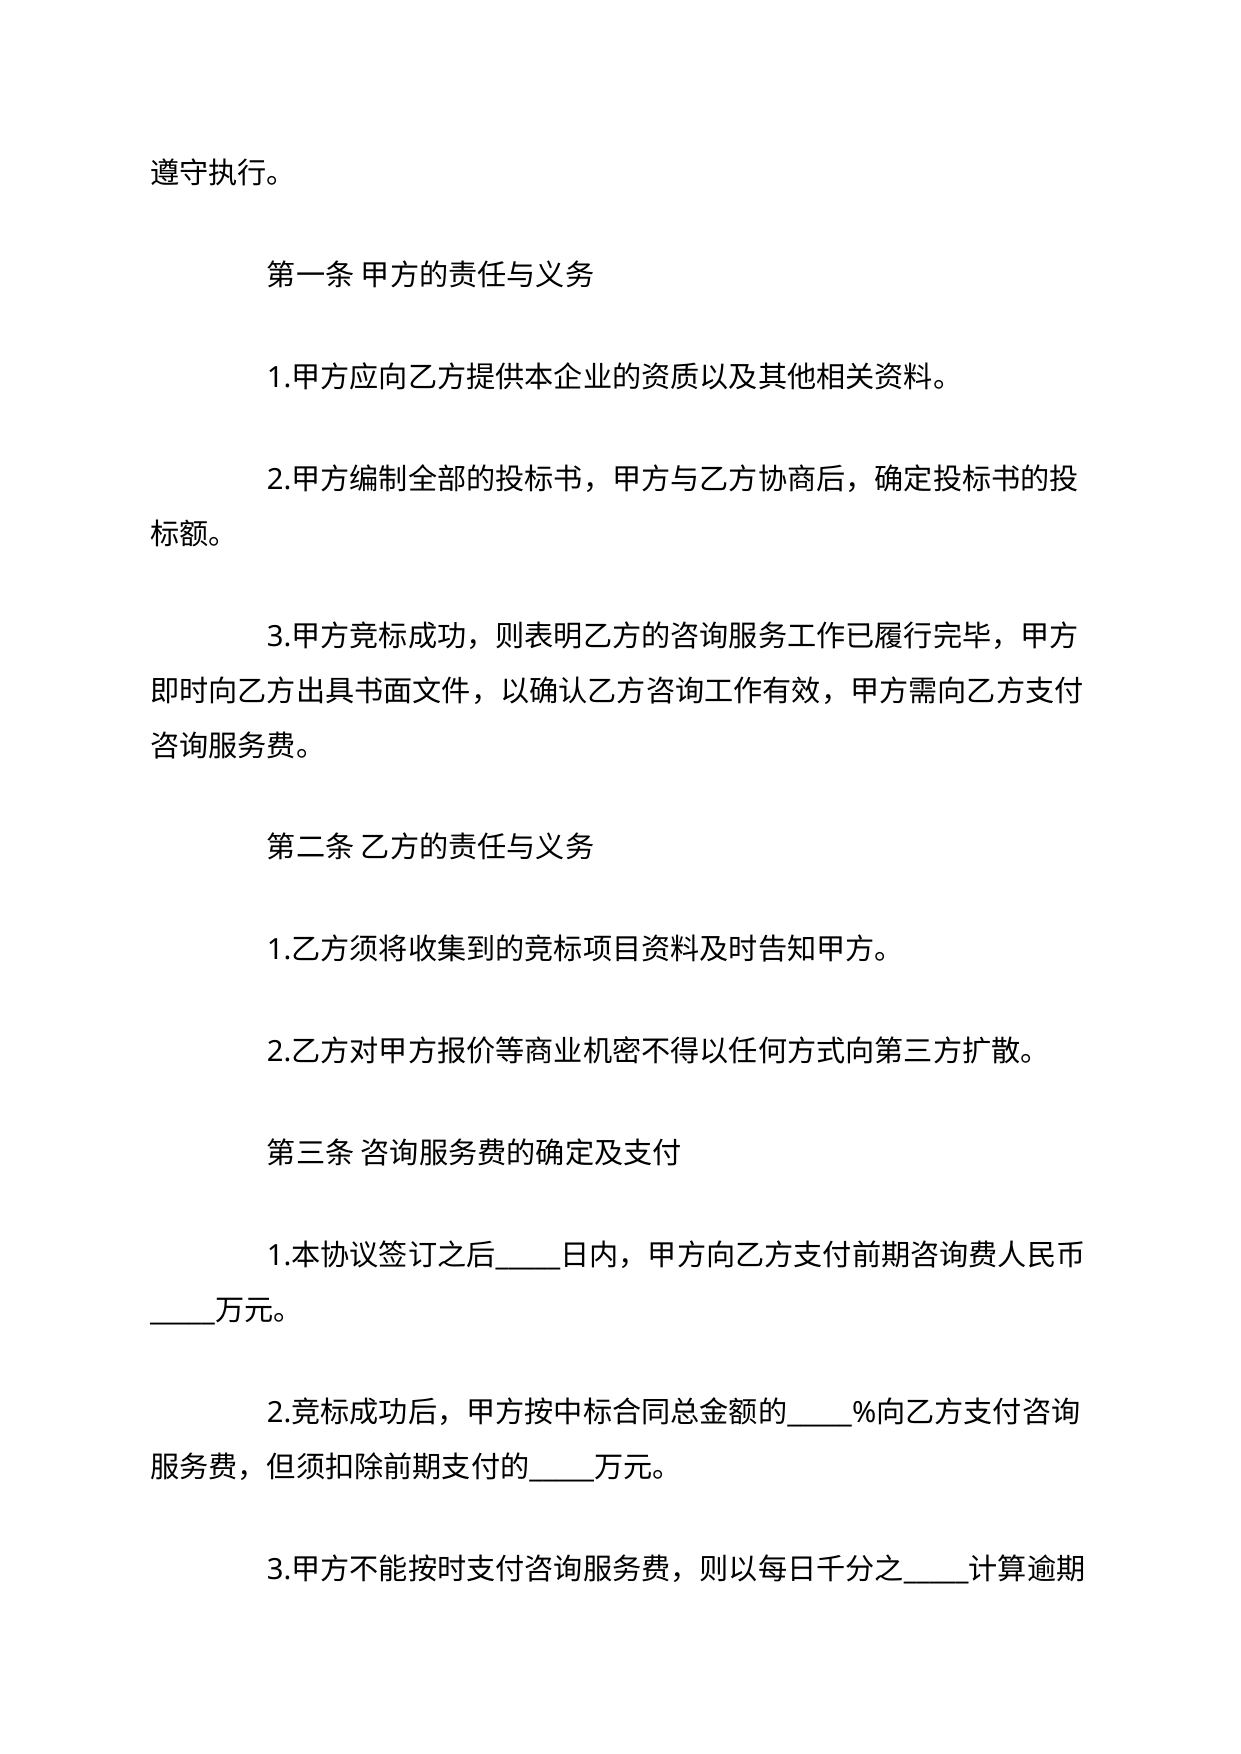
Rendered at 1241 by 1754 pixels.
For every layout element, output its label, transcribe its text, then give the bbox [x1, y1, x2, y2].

text 1.本协议签订之后_____日内，甲方向乙方支付前期咨询费人民币_____万元。 [150, 1231, 1090, 1329]
text 1.甲方应向乙方提供本企业的资质以及其他相关资料。 [150, 353, 1090, 396]
text 2.竞标成功后，甲方按中标合同总金额的_____%向乙方支付咨询服务费，但须扣除前期支付的_____万元。 [150, 1388, 1090, 1486]
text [150, 150, 1090, 192]
text 2.甲方编制全部的投标书，甲方与乙方协商后，确定投标书的投标额。 [150, 456, 1090, 553]
text 第一条 甲方的责任与义务 [150, 252, 1090, 294]
text 第二条 乙方的责任与义务 [150, 824, 1090, 866]
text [150, 1545, 1090, 1588]
text 第三条 咨询服务费的确定及支付 [150, 1130, 1090, 1172]
text 3.甲方竞标成功，则表明乙方的咨询服务工作已履行完毕，甲方即时向乙方出具书面文件，以确认乙方咨询工作有效，甲方需向乙方支付咨询服务费。 [150, 612, 1090, 764]
text 2.乙方对甲方报价等商业机密不得以任何方式向第三方扩散。 [150, 1028, 1090, 1070]
text 1.乙方须将收集到的竞标项目资料及时告知甲方。 [150, 926, 1090, 968]
